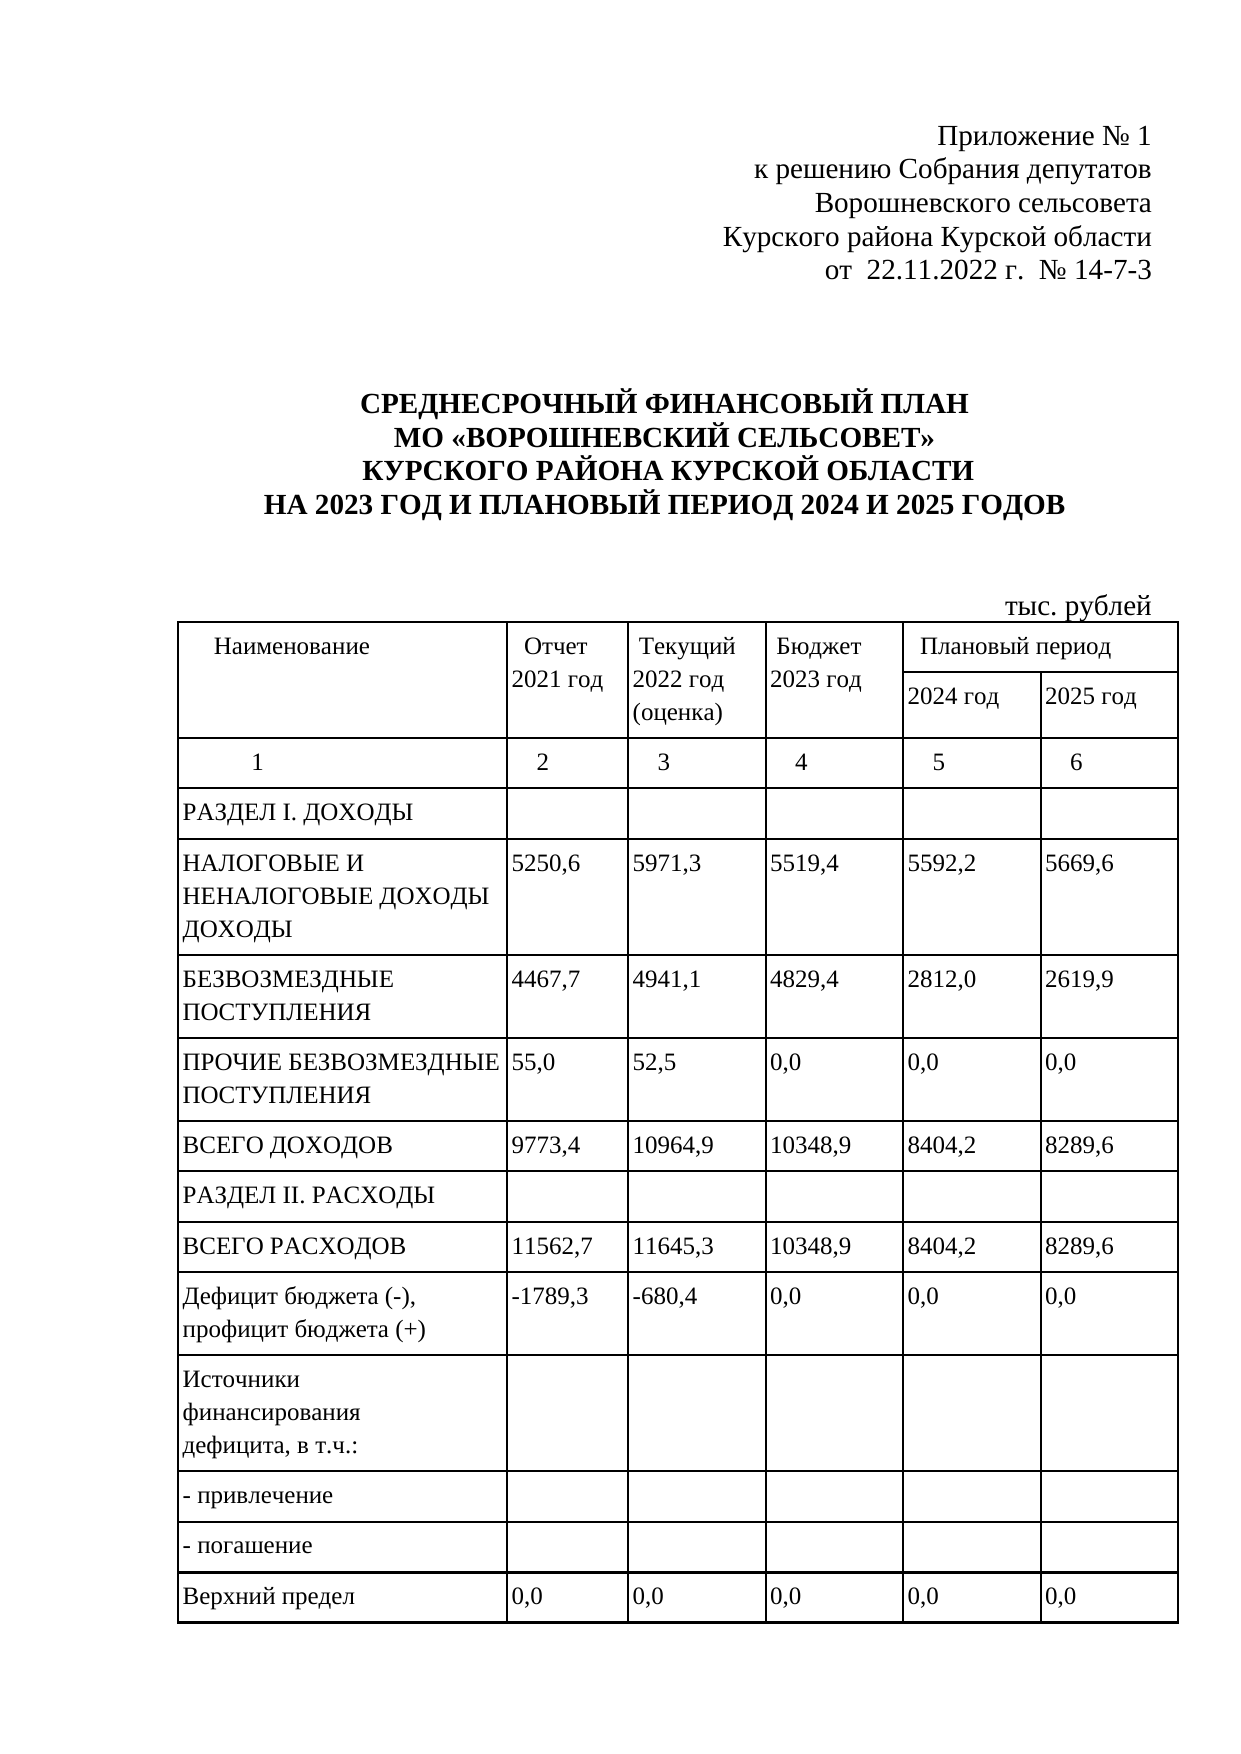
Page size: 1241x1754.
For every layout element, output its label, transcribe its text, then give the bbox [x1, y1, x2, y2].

title МО «ВОРОШНЕВСКИЙ СЕЛЬСОВЕТ» [177, 420, 1152, 453]
text Курского района Курской области [177, 219, 1152, 252]
table_cell 4941,1 [629, 956, 765, 1037]
table_cell 5669,6 [1042, 840, 1177, 954]
table_cell 11645,3 [629, 1223, 765, 1271]
table_cell [629, 1356, 765, 1470]
table_header Наименование [179, 623, 506, 737]
table_cell 0,0 [767, 1039, 902, 1120]
table_cell [1042, 1523, 1177, 1571]
table_cell [629, 1472, 765, 1521]
table_cell [767, 789, 902, 838]
table_cell [904, 789, 1040, 838]
table_cell Дефицит бюджета (-), профицит бюджета (+) [179, 1273, 506, 1354]
table_cell 52,5 [629, 1039, 765, 1120]
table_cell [179, 1574, 506, 1621]
text НА 2023 ГОД И ПЛАНОВЫЙ ПЕРИОД 2024 И 2025 ГОДОВ [177, 487, 1152, 521]
table_cell 4467,7 [508, 956, 627, 1037]
table_cell [767, 1472, 902, 1521]
table_cell 0,0 [904, 1574, 1040, 1621]
table_cell 10348,9 [767, 1122, 902, 1170]
table_cell 5592,2 [904, 840, 1040, 954]
table_header Бюджет 2023 год [767, 623, 902, 737]
table_cell 10348,9 [767, 1223, 902, 1271]
table_cell Источники финансирования дефицита, в т.ч.: [179, 1356, 506, 1470]
table_cell 2025 год [1042, 673, 1177, 737]
table_cell -1789,3 [508, 1273, 627, 1354]
table_cell [767, 1523, 902, 1571]
table_cell ВСЕГО РАСХОДОВ [179, 1223, 506, 1271]
table_header Отчет 2021 год [508, 623, 627, 737]
title КУРСКОГО РАЙОНА КУРСКОЙ ОБЛАСТИ [177, 453, 1152, 487]
text Ворошневского сельсовета [177, 185, 1152, 219]
table_cell [508, 789, 627, 838]
table_cell - привлечение [179, 1472, 506, 1521]
table_cell [508, 1523, 627, 1571]
table_cell 5250,6 [508, 840, 627, 954]
table_header Плановый период [904, 623, 1177, 671]
table_cell 2619,9 [1042, 956, 1177, 1037]
table_cell 0,0 [904, 1039, 1040, 1120]
text к решению Собрания депутатов [177, 152, 1152, 185]
table_cell - погашение [179, 1523, 506, 1571]
text Приложение № 1 [177, 118, 1152, 152]
table_cell 6 [1042, 739, 1177, 787]
title СРЕДНЕСРОЧНЫЙ ФИНАНСОВЫЙ ПЛАН [177, 386, 1152, 420]
table_cell [629, 1172, 765, 1221]
table_cell [904, 1172, 1040, 1221]
table_cell 4 [767, 739, 902, 787]
table_cell 11562,7 [508, 1223, 627, 1271]
table_cell 8289,6 [1042, 1122, 1177, 1170]
table_cell 1 [179, 739, 506, 787]
table_cell [508, 1356, 627, 1470]
table_cell 0,0 [1042, 1039, 1177, 1120]
table_cell [904, 1472, 1040, 1521]
table_cell 4829,4 [767, 956, 902, 1037]
table_cell [508, 1472, 627, 1521]
table_cell ПРОЧИЕ БЕЗВОЗМЕЗДНЫЕ ПОСТУПЛЕНИЯ [179, 1039, 506, 1120]
table_cell [904, 1356, 1040, 1470]
table_cell 55,0 [508, 1039, 627, 1120]
table_cell 5971,3 [629, 840, 765, 954]
table_cell БЕЗВОЗМЕЗДНЫЕ ПОСТУПЛЕНИЯ [179, 956, 506, 1037]
table_cell 3 [629, 739, 765, 787]
table_cell 0,0 [767, 1273, 902, 1354]
table_cell [629, 789, 765, 838]
table_cell [1042, 1172, 1177, 1221]
table_cell [1042, 1472, 1177, 1521]
table_cell 2 [508, 739, 627, 787]
table_cell 0,0 [1042, 1273, 1177, 1354]
table_cell -680,4 [629, 1273, 765, 1354]
table_cell 0,0 [1042, 1574, 1177, 1621]
text тыс. рублей [177, 588, 1152, 621]
table_cell [1042, 1356, 1177, 1470]
table_cell [508, 1172, 627, 1221]
table_cell РАЗДЕЛ I. ДОХОДЫ [179, 789, 506, 838]
table_cell 2812,0 [904, 956, 1040, 1037]
table_cell ВСЕГО ДОХОДОВ [179, 1122, 506, 1170]
table_cell [904, 1523, 1040, 1571]
text от 22.11.2022 г. № 14-7-3 [177, 252, 1152, 286]
table_cell 8404,2 [904, 1122, 1040, 1170]
table_cell 5519,4 [767, 840, 902, 954]
table_cell 9773,4 [508, 1122, 627, 1170]
table_cell [767, 1356, 902, 1470]
table_cell 8404,2 [904, 1223, 1040, 1271]
table_cell 5 [904, 739, 1040, 787]
table_cell [767, 1172, 902, 1221]
table_cell 0,0 [767, 1574, 902, 1621]
table_cell 8289,6 [1042, 1223, 1177, 1271]
table_header Текущий 2022 год (оценка) [629, 623, 765, 737]
table_cell 10964,9 [629, 1122, 765, 1170]
table_cell 0,0 [508, 1574, 627, 1621]
table_cell [629, 1523, 765, 1571]
table_cell 0,0 [904, 1273, 1040, 1354]
table_cell [1042, 789, 1177, 838]
table_cell 2024 год [904, 673, 1040, 737]
table_cell РАЗДЕЛ II. РАСХОДЫ [179, 1172, 506, 1221]
table_cell 0,0 [629, 1574, 765, 1621]
table_cell НАЛОГОВЫЕ И НЕНАЛОГОВЫЕ ДОХОДЫ ДОХОДЫ [179, 840, 506, 954]
